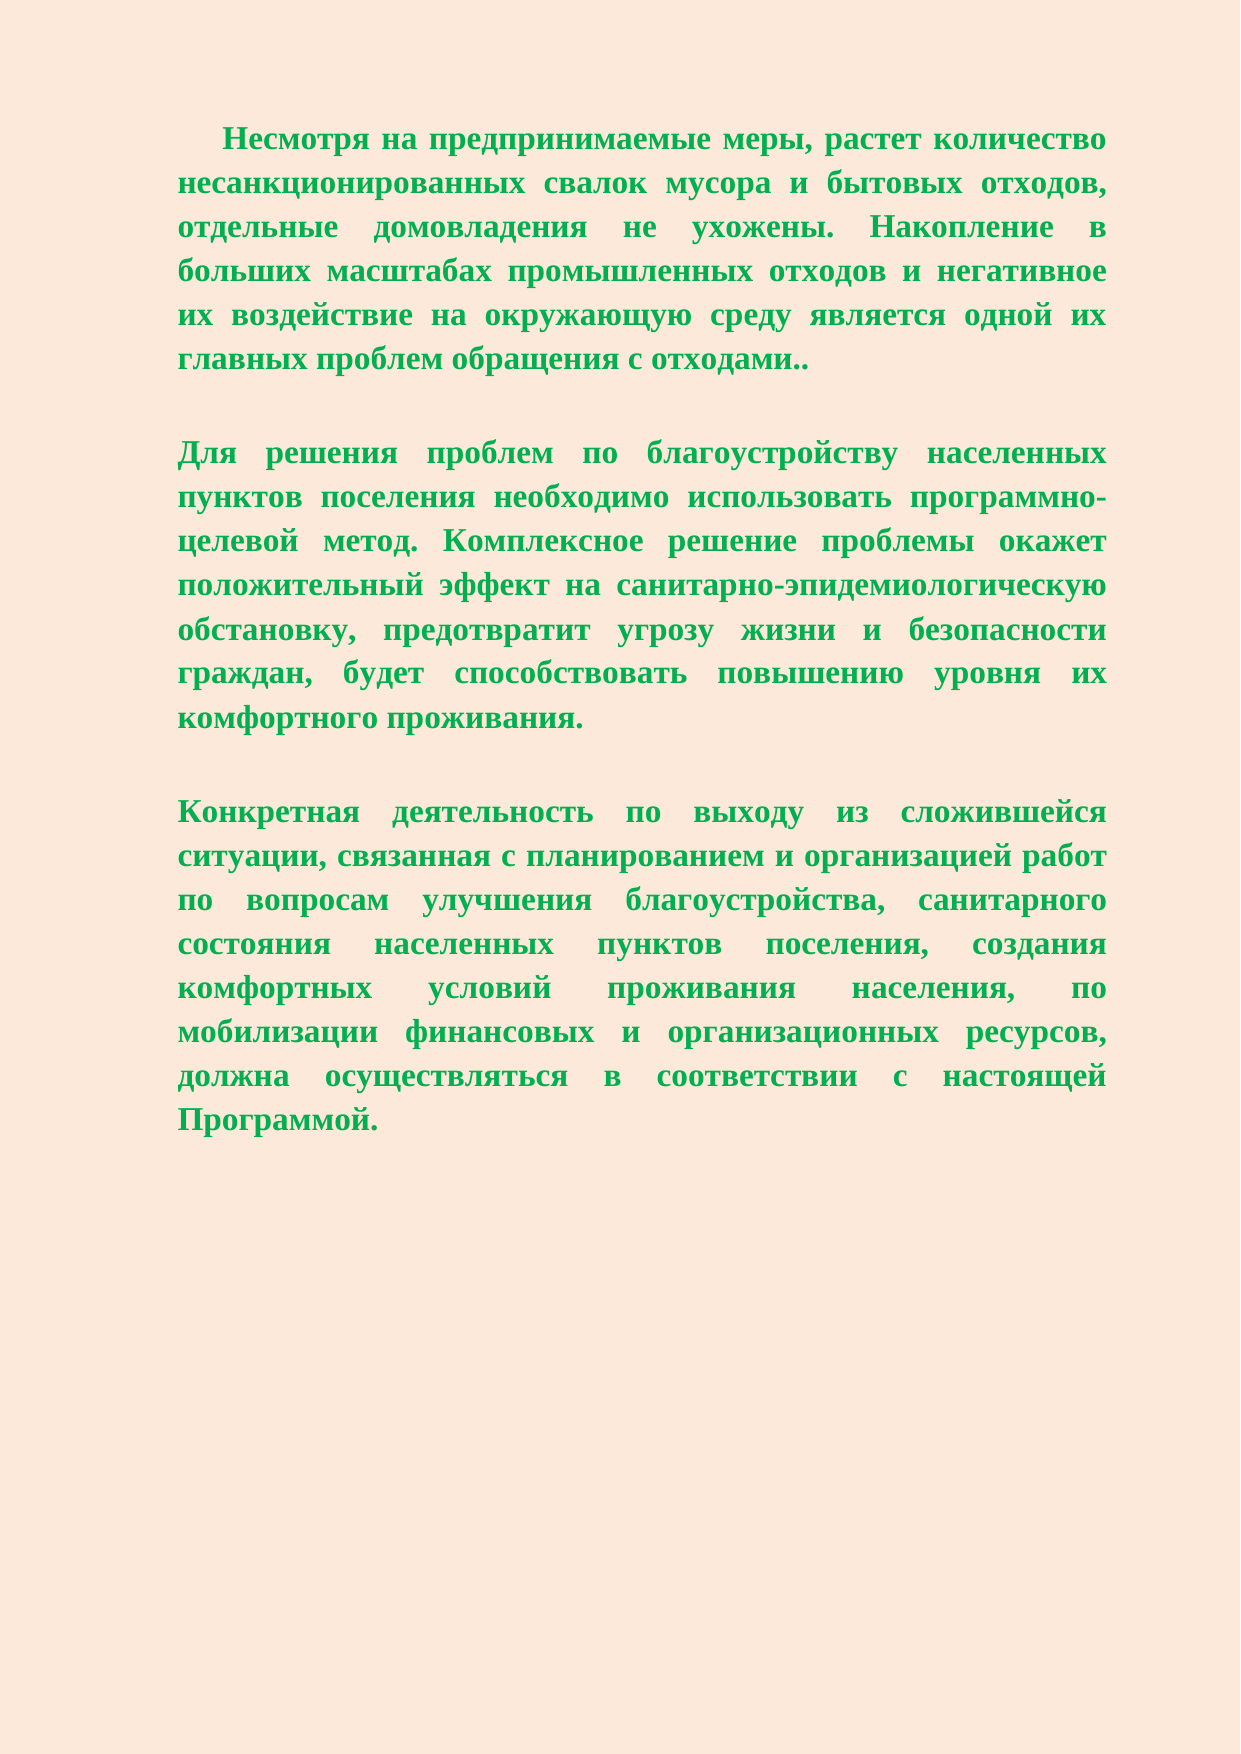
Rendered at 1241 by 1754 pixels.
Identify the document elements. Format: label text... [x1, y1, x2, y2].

subtitle Для решения проблем по благоустройству населенных пунктов поселения необходимо использовать программно-целевой метод. Комплексное решение проблемы окажет положительный эффект на санитарно-эпидемиологическую обстановку, предотвратит угрозу жизни и безопасности граждан, будет способствовать повышению уровня их комфортного проживания. [177, 432, 1107, 735]
subtitle Несмотря на предпринимаемые меры, растет количество несанкционированных свалок мусора и бытовых отходов, отдельные домовладения не ухожены. Накопление в больших масштабах промышленных отходов и негативное их воздействие на окружающую среду является одной их главных проблем обращения с отходами.. [177, 118, 1107, 377]
subtitle Конкретная деятельность по выходу из сложившейся ситуации, связанная с планированием и организацией работ по вопросам улучшения благоустройства, санитарного состояния населенных пунктов поселения, создания комфортных условий проживания населения, по мобилизации финансовых и организационных ресурсов, должна осуществляться в соответствии с настоящей Программой. [177, 791, 1107, 1138]
